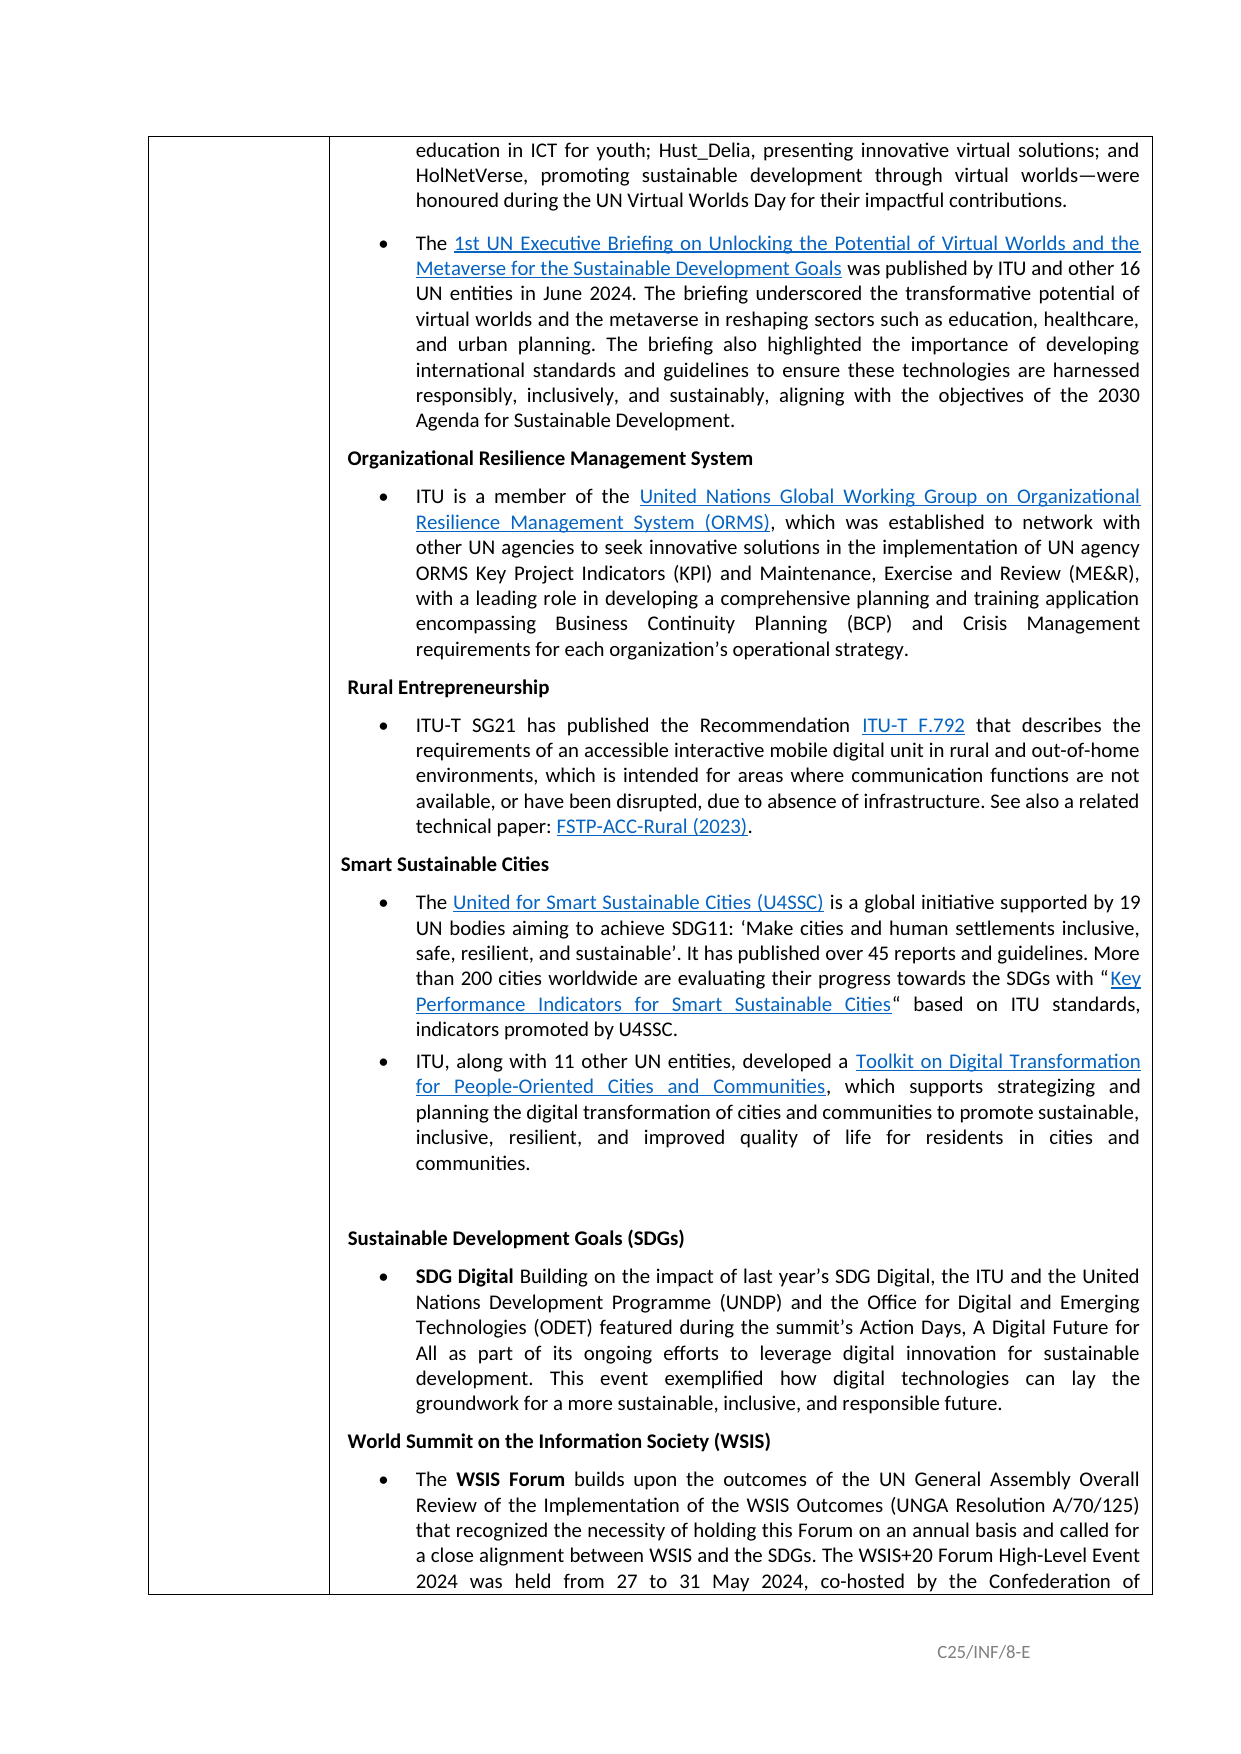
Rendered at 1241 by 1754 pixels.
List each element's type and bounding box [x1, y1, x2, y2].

table_cell [149, 137, 329, 1593]
table_cell [330, 137, 1152, 1593]
